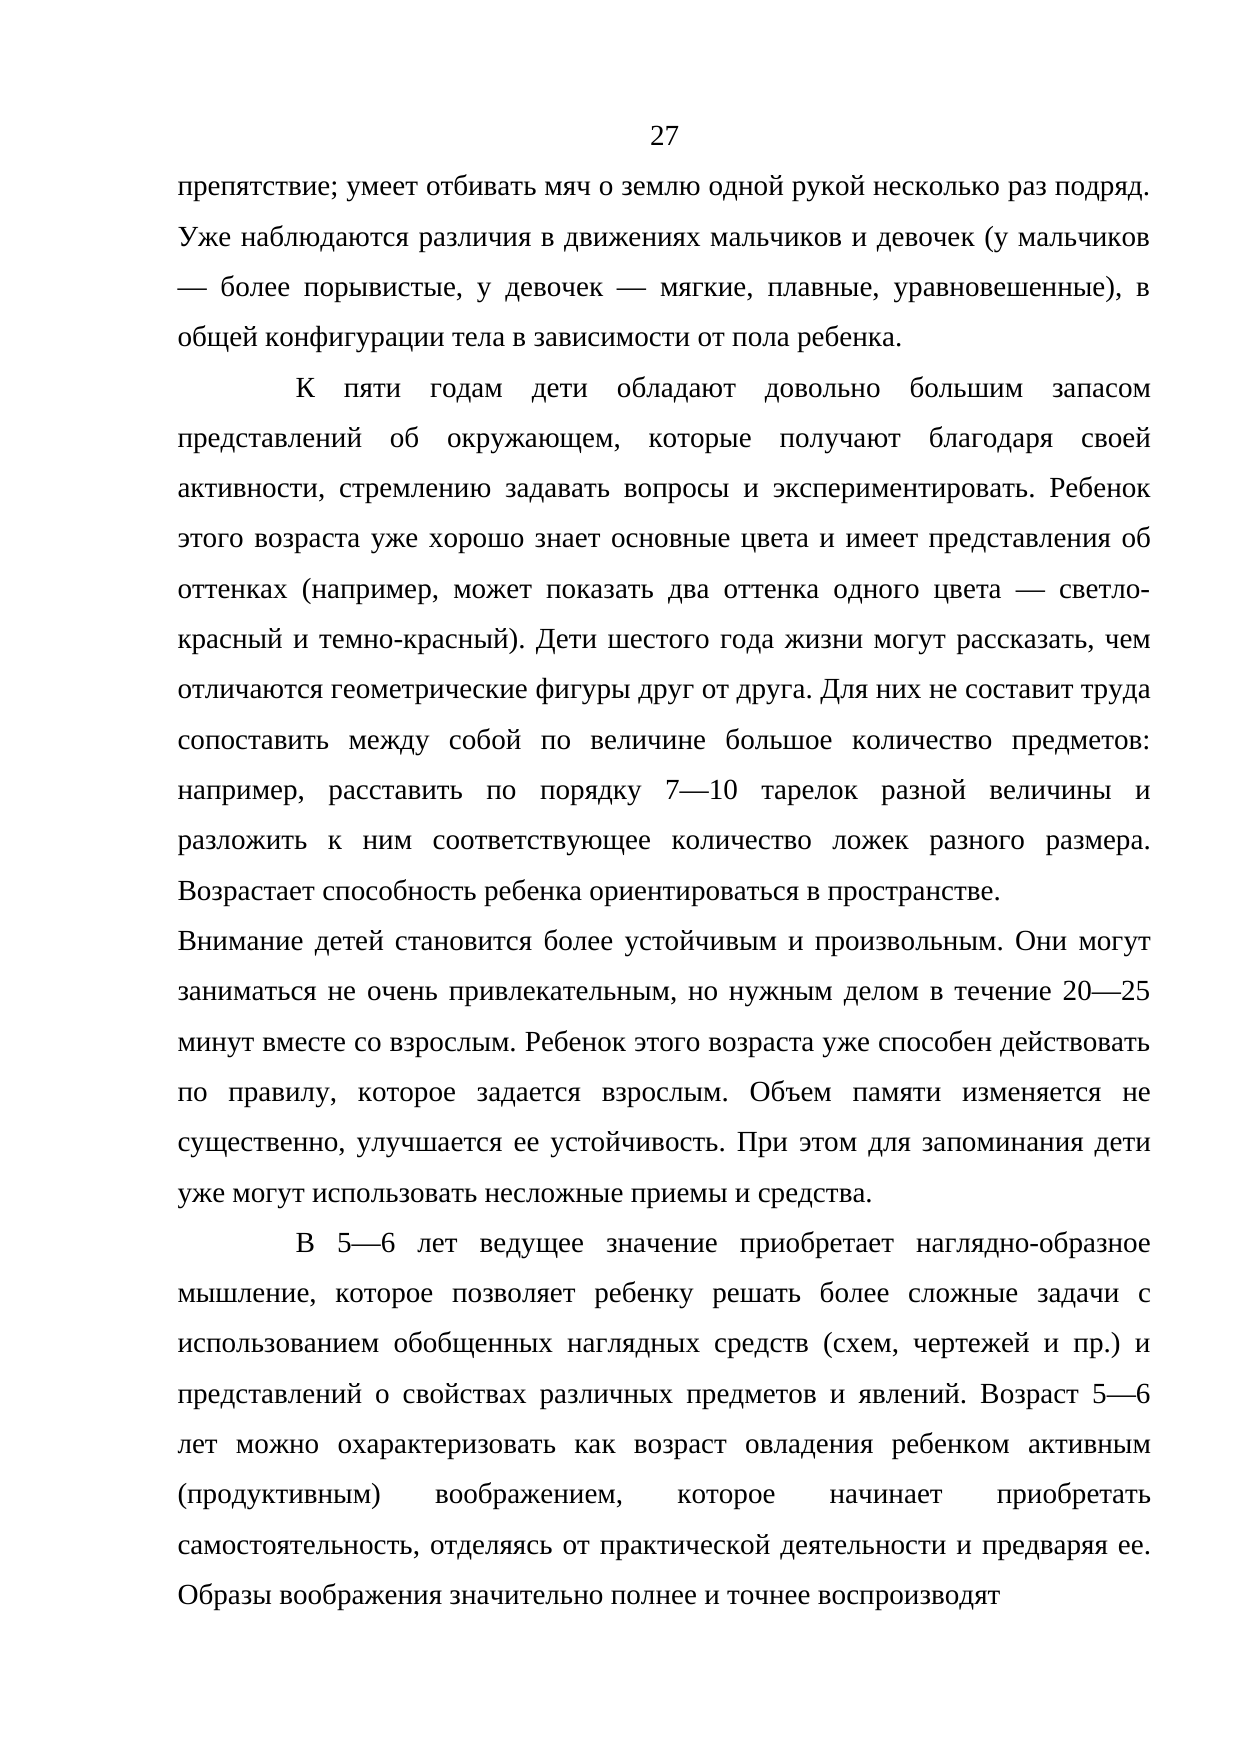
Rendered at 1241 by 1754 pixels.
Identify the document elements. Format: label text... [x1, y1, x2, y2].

text Внимание детей становится более устойчивым и произвольным. Они могут заниматься не очень привлекательным, но нужным делом в течение 20—25 минут вместе со взрослым. Ребенок этого возраста уже способен действовать по правилу, которое задается взрослым. Объем памяти изменяется не существенно, улучшается ее устойчивость. При этом для запоминания дети уже могут использовать несложные приемы и средства. [177, 923, 1152, 1208]
text В 5—6 лет ведущее значение приобретает наглядно-образное мышление, которое позволяет ребенку решать более сложные задачи с использованием обобщенных наглядных средств (схем, чертежей и пр.) и представлений о свойствах различных предметов и явлений. Возраст 5—6 лет можно охарактеризовать как возраст овладения ребенком активным (продуктивным) воображением, которое начинает приобретать самостоятельность, отделяясь от практической деятельности и предваряя ее. Образы воображения значительно полнее и точнее воспроизводят [177, 1225, 1152, 1611]
text К пяти годам дети обладают довольно большим запасом представлений об окружающем, которые получают благодаря своей активности, стремлению задавать вопросы и экспериментировать. Ребенок этого возраста уже хорошо знает основные цвета и имеет представления об оттенках (например, может показать два оттенка одного цвета — светло-красный и темно-красный). Дети шестого года жизни могут рассказать, чем отличаются геометрические фигуры друг от друга. Для них не составит труда сопоставить между собой по величине большое количество предметов: например, расставить по порядку 7—10 тарелок разной величины и разложить к ним соответствующее количество ложек разного размера. Возрастает способность ребенка ориентироваться в пространстве. [177, 370, 1152, 906]
text 27 [177, 118, 1152, 152]
text препятствие; умеет отбивать мяч о землю одной рукой несколько раз подряд. Уже наблюдаются различия в движениях мальчиков и девочек (у мальчиков — более порывистые, у девочек — мягкие, плавные, уравновешенные), в общей конфигурации тела в зависимости от пола ребенка. [177, 168, 1152, 353]
